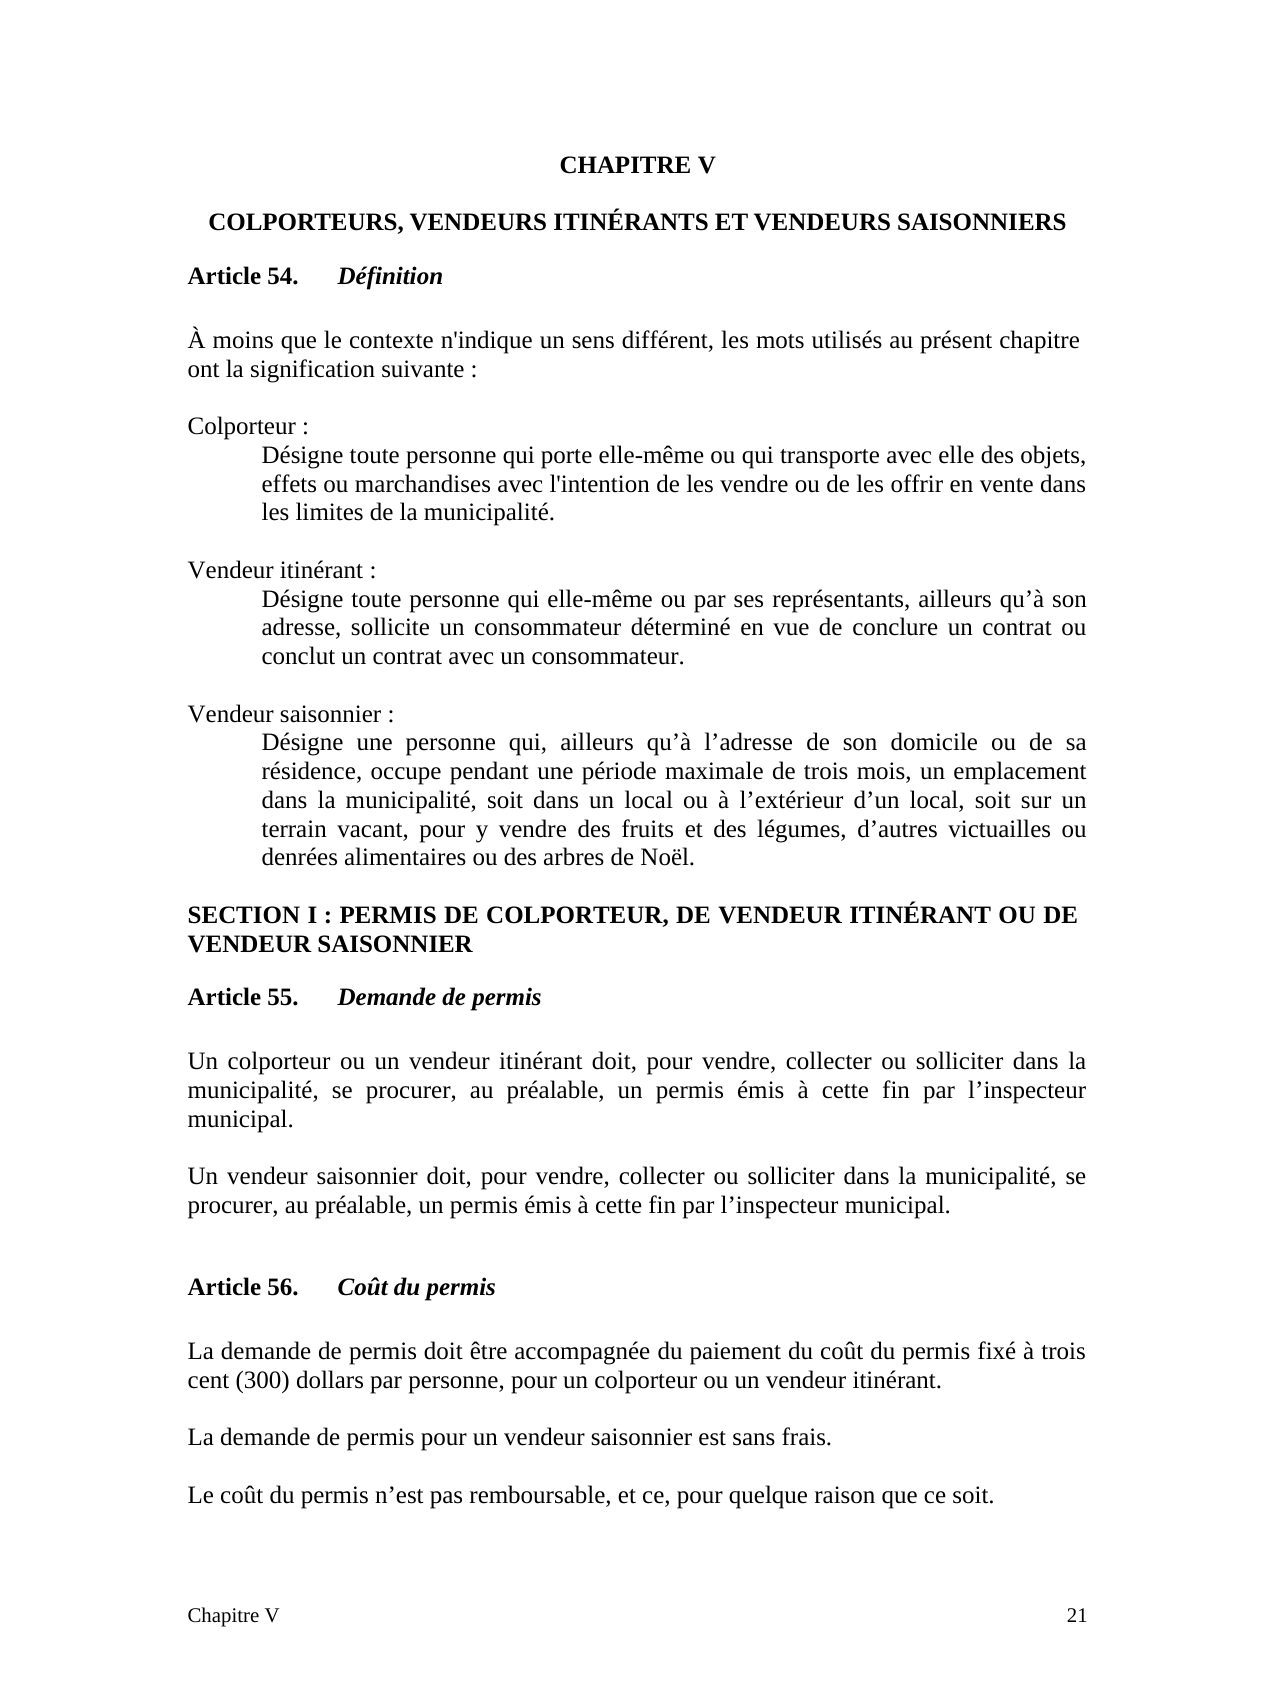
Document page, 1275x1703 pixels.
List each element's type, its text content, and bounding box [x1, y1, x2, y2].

subtitle Définition [187, 261, 1087, 290]
text La demande de permis doit être accompagnée du paiement du coût du permis fixé à trois cent (300) dollars par personne, pour un colporteur ou un vendeur itinérant. [187, 1336, 1087, 1394]
text Section I : Permis de colporteur, de vendeur itinérant ou de vendeur saisonnier [187, 900, 1079, 957]
text Désigne une personne qui, ailleurs qu’à l’adresse de son domicile ou de sa résidence, occupe pendant une période maximale de trois mois, un emplacement dans la municipalité, soit dans un local ou à l’extérieur d’un local, soit sur un terrain vacant, pour y vendre des fruits et des légumes, d’autres victuailles ou denrées alimentaires ou des arbres de Noël. [261, 727, 1087, 871]
text chapitre V [187, 150, 1087, 179]
text Vendeur saisonnier : [187, 699, 1087, 727]
text Le coût du permis n’est pas remboursable, et ce, pour quelque raison que ce soit. [187, 1480, 1087, 1509]
text À moins que le contexte n'indique un sens différent, les mots utilisés au présent chapitre ont la signification suivante : [187, 325, 1081, 382]
text La demande de permis pour un vendeur saisonnier est sans frais. [187, 1422, 1087, 1451]
text Désigne toute personne qui porte elle-même ou qui transporte avec elle des objets, effets ou marchandises avec l'intention de les vendre ou de les offrir en vente dans les limites de la municipalité. [261, 440, 1087, 526]
list Demande de permis [187, 982, 1087, 1011]
text Un vendeur saisonnier doit, pour vendre, collecter ou solliciter dans la municipalité, se procurer, au préalable, un permis émis à cette fin par l’inspecteur municipal. [187, 1161, 1087, 1219]
text Colporteur : [187, 411, 1079, 440]
text Vendeur itinérant : [187, 555, 1087, 584]
text Désigne toute personne qui elle-même ou par ses représentants, ailleurs qu’à son adresse, sollicite un consommateur déterminé en vue de conclure un contrat ou conclut un contrat avec un consommateur. [261, 584, 1087, 670]
text Un colporteur ou un vendeur itinérant doit, pour vendre, collecter ou solliciter dans la municipalité, se procurer, au préalable, un permis émis à cette fin par l’inspecteur municipal. [187, 1046, 1087, 1132]
text COLPORTEURS, VENDEURS ITINÉRANTS ET VENDEURS SAISONNIERS [187, 207, 1087, 236]
list Coût du permis [187, 1272, 1087, 1301]
